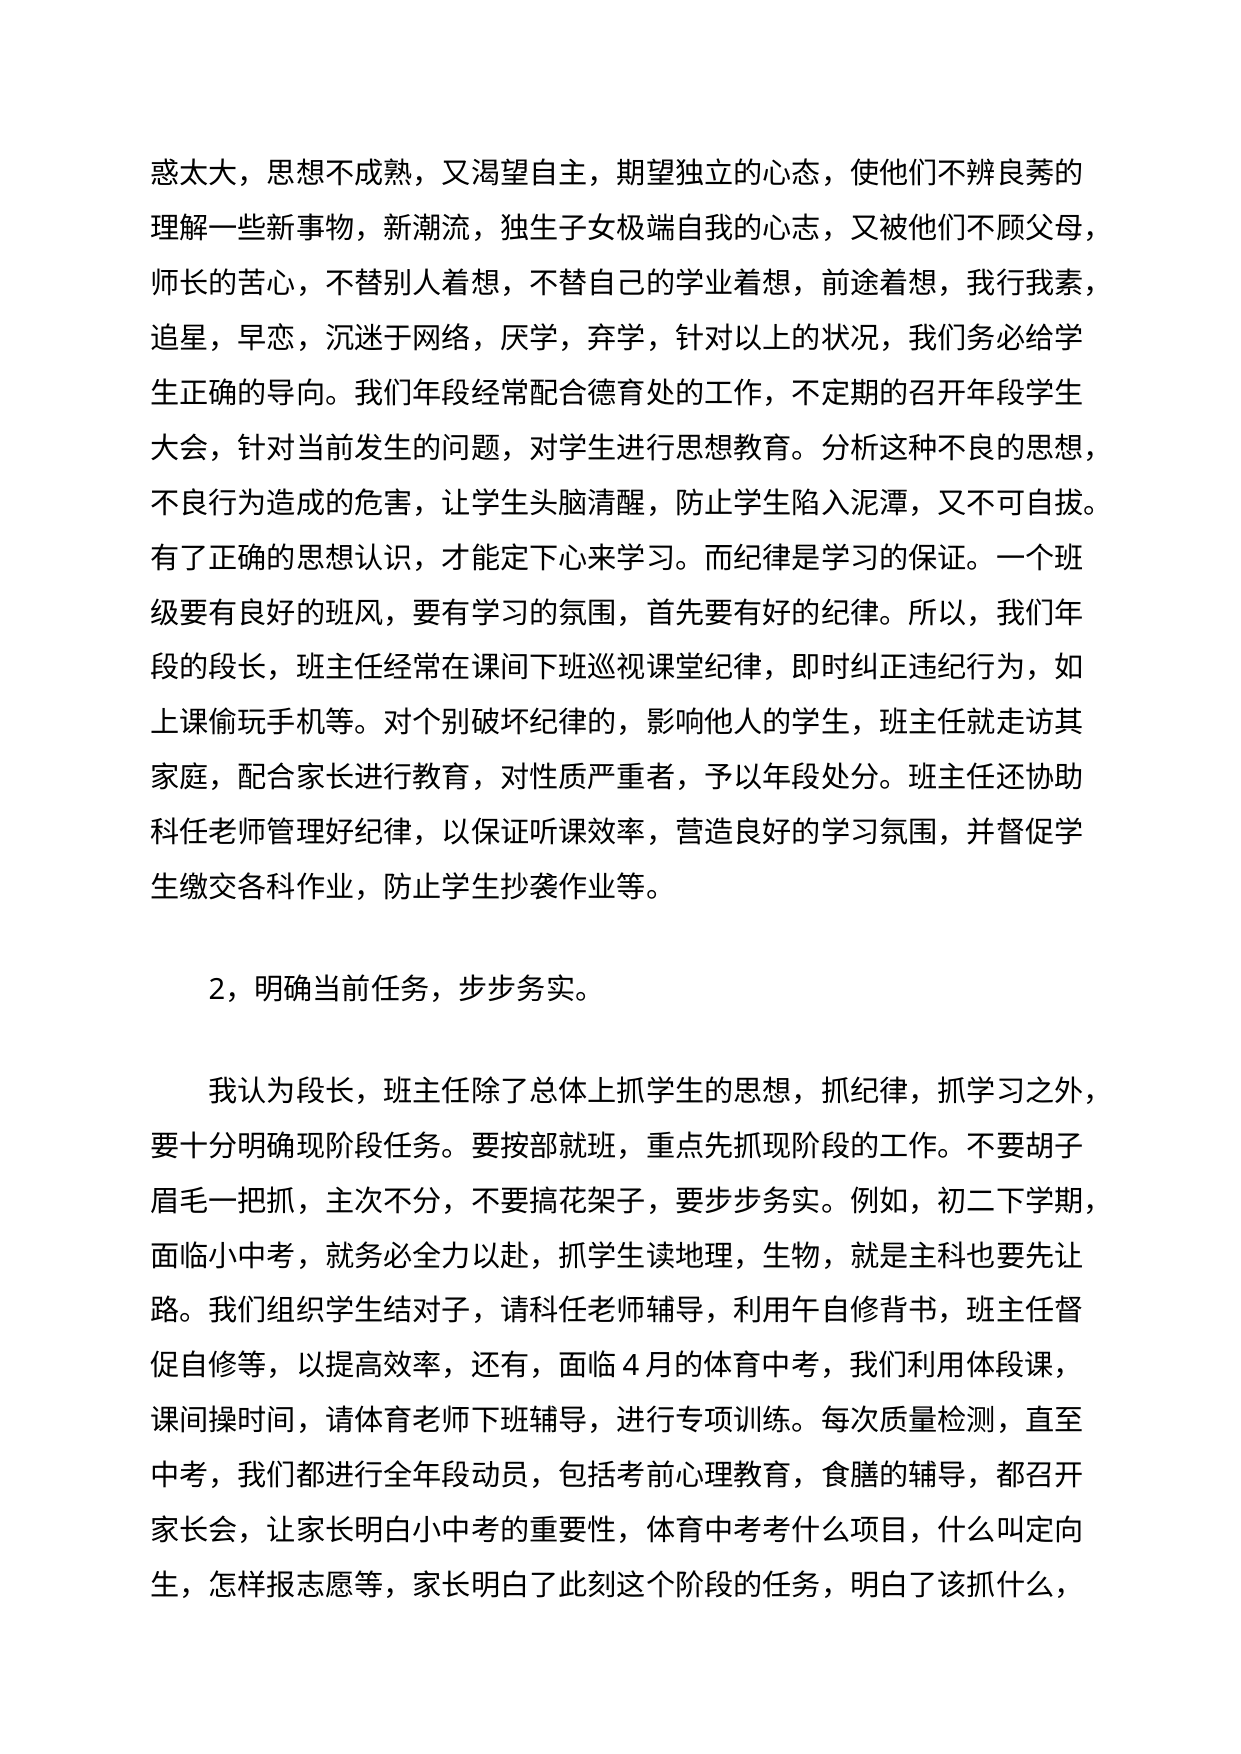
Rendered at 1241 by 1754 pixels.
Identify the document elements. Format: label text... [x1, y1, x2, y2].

text 2，明确当前任务，步步务实。 [150, 965, 1090, 1008]
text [150, 1067, 1090, 1604]
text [150, 150, 1090, 906]
